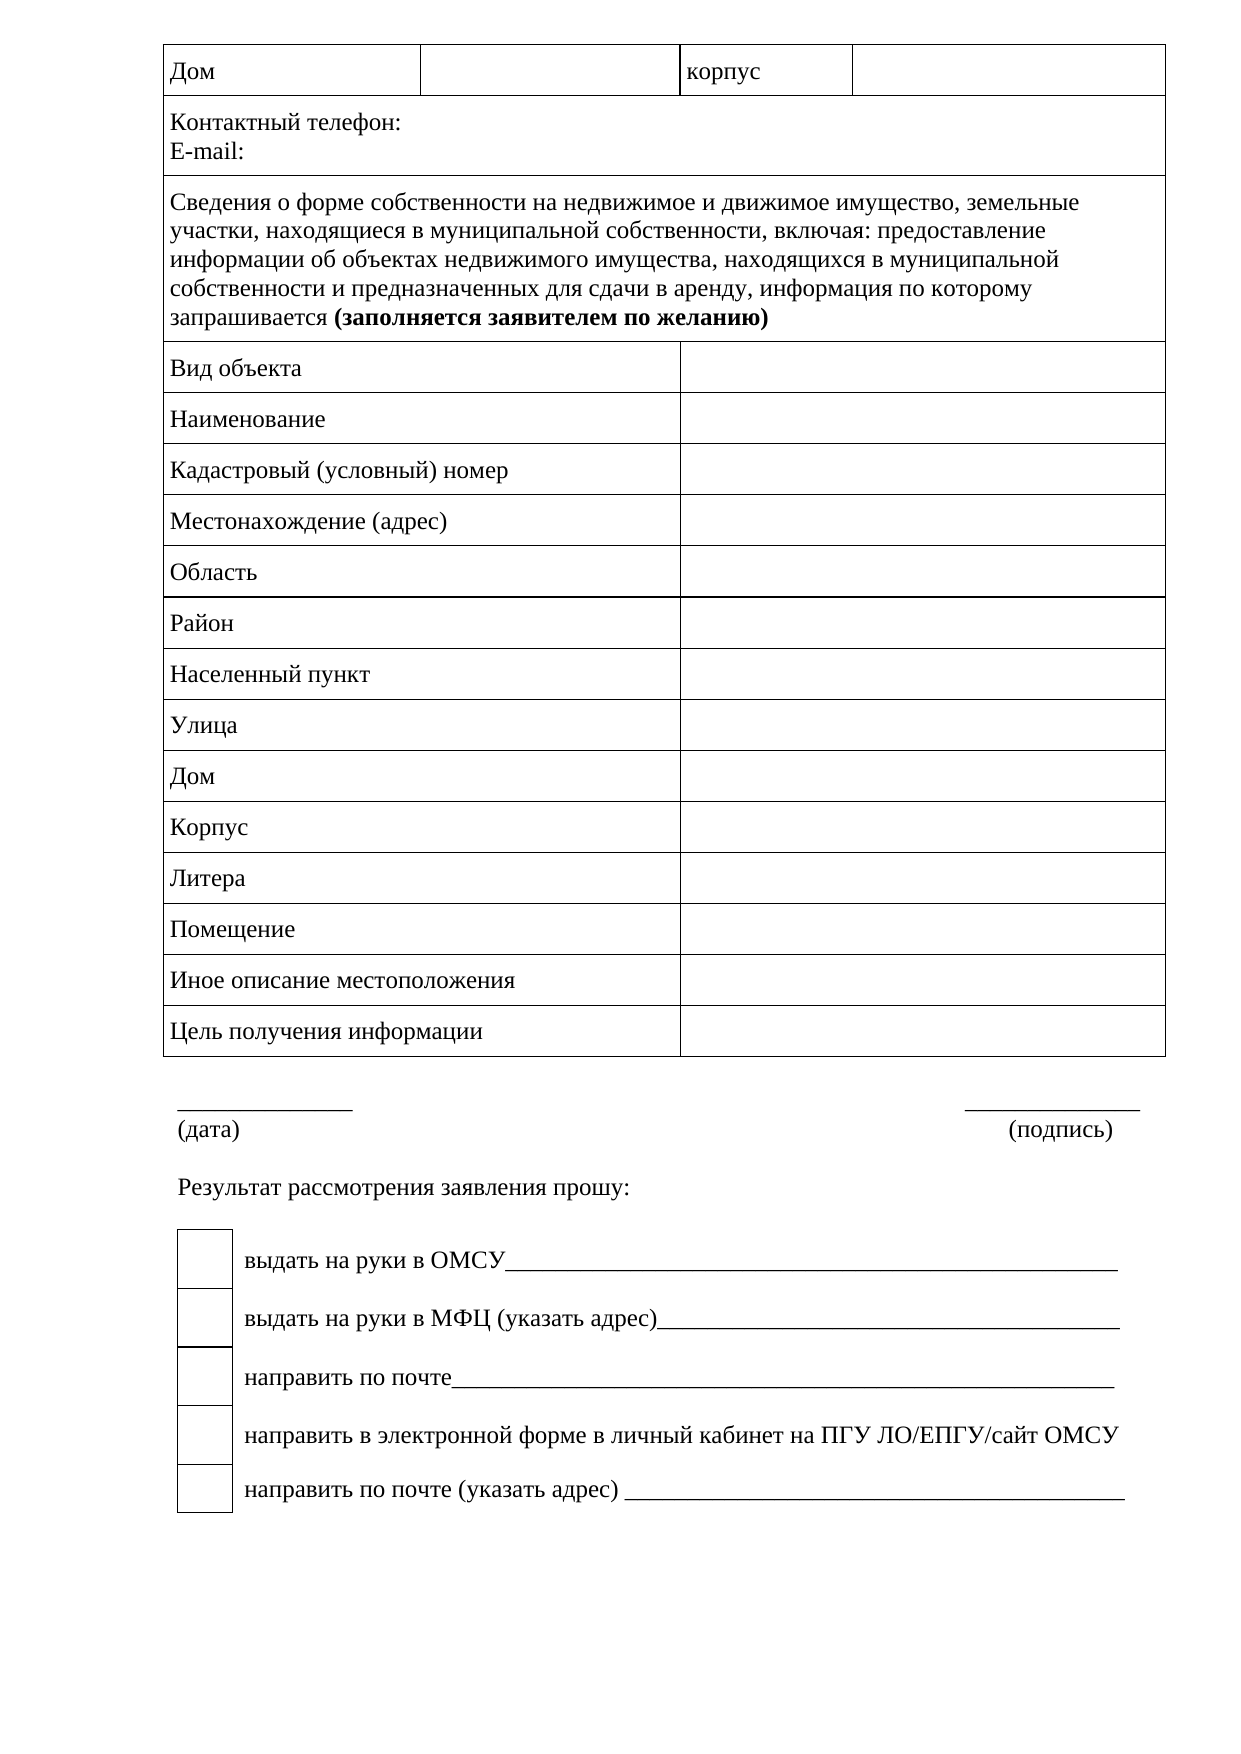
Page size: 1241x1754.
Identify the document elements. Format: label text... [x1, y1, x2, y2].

table_cell [681, 1006, 1165, 1056]
table_cell Кадастровый (условный) номер [164, 444, 680, 494]
table_cell Литера [164, 853, 680, 903]
table_cell [681, 751, 1165, 801]
table_cell [853, 45, 1165, 95]
table_cell [681, 700, 1165, 749]
table_cell направить по почте (указать адрес) ________________________________________ [233, 1464, 1240, 1512]
table_cell направить в электронной форме в личный кабинет на ПГУ ЛО/ЕПГУ/сайт ОМСУ [233, 1405, 1240, 1463]
table_cell [681, 495, 1165, 545]
table_cell Область [164, 546, 680, 596]
table_cell [178, 1465, 232, 1512]
table_cell Местонахождение (адрес) [164, 495, 680, 545]
text ______________ ______________ [177, 1086, 1152, 1114]
table_cell [681, 444, 1165, 494]
table_cell [681, 904, 1165, 954]
text (дата) (подпись) [177, 1114, 1152, 1143]
table_cell [421, 45, 679, 95]
table_cell Дом [164, 45, 420, 95]
table_cell [681, 546, 1165, 596]
table_cell Иное описание местоположения [164, 955, 680, 1005]
table_cell [681, 393, 1165, 443]
table_cell Помещение [164, 904, 680, 954]
table_cell Цель получения информации [164, 1006, 680, 1056]
table_cell Корпус [164, 802, 680, 852]
table_cell Дом [164, 751, 680, 801]
table_cell выдать на руки в МФЦ (указать адрес)_____________________________________ [233, 1288, 1240, 1346]
table_cell направить по почте_____________________________________________________ [233, 1346, 1240, 1405]
table_cell корпус [681, 45, 852, 95]
table_cell Вид объекта [164, 342, 680, 392]
table_cell [681, 955, 1165, 1005]
table_header [178, 1230, 232, 1288]
table_cell [681, 853, 1165, 903]
table_cell Наименование [164, 393, 680, 443]
table_cell Населенный пункт [164, 649, 680, 698]
table_cell Улица [164, 700, 680, 749]
table_cell [681, 802, 1165, 852]
text Результат рассмотрения заявления прошу: [177, 1172, 1152, 1201]
table_cell [681, 598, 1165, 647]
table_cell [178, 1348, 232, 1405]
table_cell Сведения о форме собственности на недвижимое и движимое имущество, земельные участки, находящиеся в муниципальной собственности, включая: предоставление информации об объектах недвижимого имущества, находящихся в муниципальной собственности и предназначенных для сдачи в аренду, информация по которому запрашивается (заполняется заявителем по желанию) [164, 176, 1165, 341]
table_header выдать на руки в ОМСУ_________________________________________________ [233, 1229, 1240, 1288]
table_cell [681, 649, 1165, 698]
table_cell [178, 1289, 232, 1346]
table_cell Контактный телефон: E-mail: [164, 96, 1165, 175]
table_cell Район [164, 598, 680, 647]
table_cell [681, 342, 1165, 392]
table_cell [178, 1406, 232, 1463]
